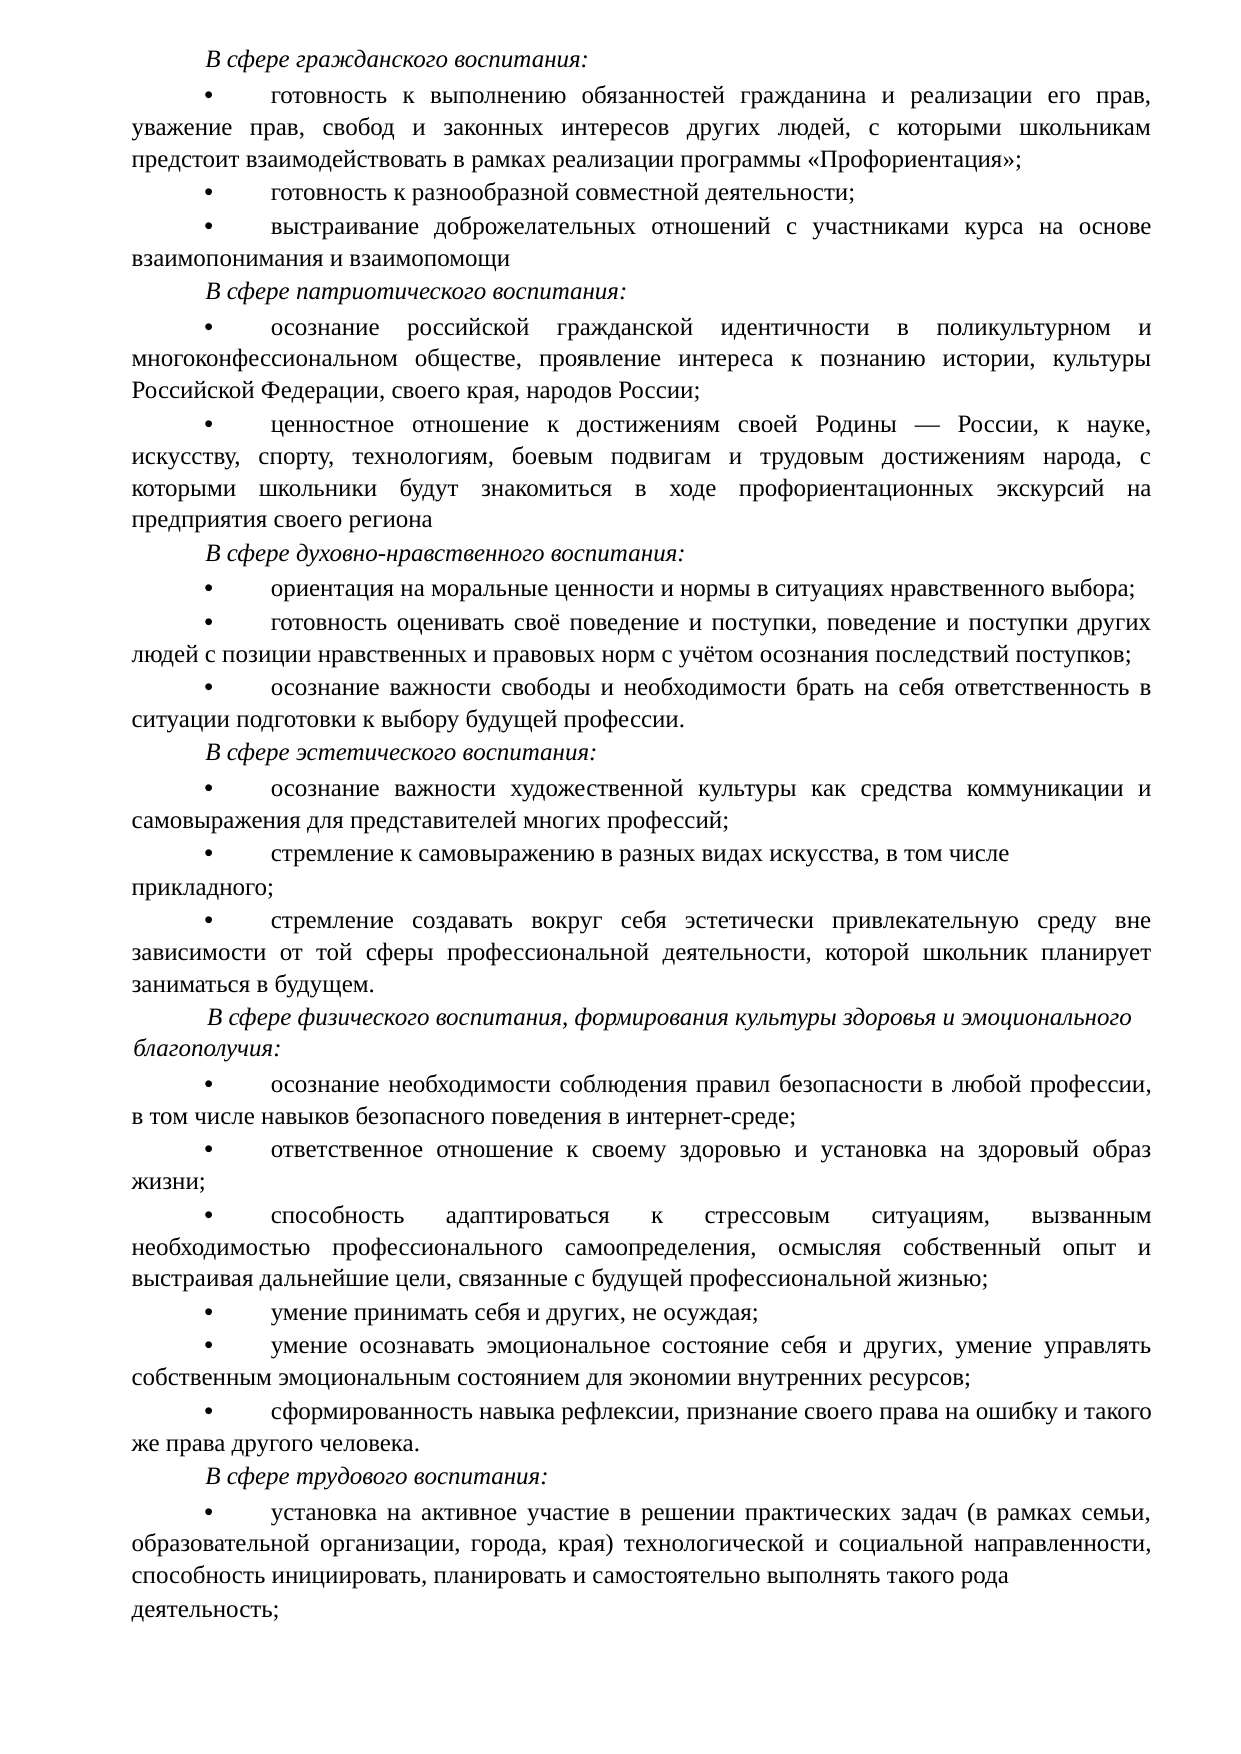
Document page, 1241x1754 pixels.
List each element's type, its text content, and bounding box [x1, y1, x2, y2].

list осознание необходимости соблюдения правил безопасности в любой профессии, в том числе навыков безопасного поведения в интернет-среде; [131, 1069, 1152, 1130]
list стремление к самовыражению в разных видах искусства, в том числе [131, 838, 1152, 867]
list ценностное отношение к достижениям своей Родины — России, к науке, искусству, спорту, технологиям, боевым подвигам и трудовым достижениям народа, с которыми школьники будут знакомиться в ходе профориентационных экскурсий на предприятия своего региона [131, 409, 1152, 533]
list осознание важности художественной культуры как средства коммуникации и самовыражения для представителей многих профессий; [131, 773, 1152, 834]
list умение осознавать эмоциональное состояние себя и других, умение управлять собственным эмоциональным состоянием для экономии внутренних ресурсов; [131, 1330, 1152, 1391]
text В сфере трудового воспитания: [205, 1461, 1224, 1490]
list установка на активное участие в решении практических задач (в рамках семьи, образовательной организации, города, края) технологической и социальной направленности, способность инициировать, планировать и самостоятельно выполнять такого рода [131, 1497, 1152, 1589]
text деятельность; [131, 1594, 1152, 1622]
list готовность к разнообразной совместной деятельности; [131, 177, 1152, 206]
text В сфере физического воспитания, формирования культуры здоровья и эмоционального благополучия: [133, 1002, 1224, 1062]
list сформированность навыка рефлексии, признание своего права на ошибку и такого же права другого человека. [131, 1396, 1152, 1456]
text В сфере патриотического воспитания: [205, 276, 1224, 305]
list осознание важности свободы и необходимости брать на себя ответственность в ситуации подготовки к выбору будущей профессии. [131, 672, 1152, 733]
list выстраивание доброжелательных отношений с участниками курса на основе взаимопонимания и взаимопомощи [131, 211, 1152, 271]
text В сфере эстетического воспитания: [205, 737, 1224, 766]
list осознание российской гражданской идентичности в поликультурном и многоконфессиональном обществе, проявление интереса к познанию истории, культуры Российской Федерации, своего края, народов России; [131, 312, 1152, 404]
list готовность оценивать своё поведение и поступки, поведение и поступки других людей с позиции нравственных и правовых норм с учётом осознания последствий поступков; [131, 607, 1152, 668]
text прикладного; [131, 872, 1152, 901]
list ориентация на моральные ценности и нормы в ситуациях нравственного выбора; [131, 573, 1152, 602]
list стремление создавать вокруг себя эстетически привлекательную среду вне зависимости от той сферы профессиональной деятельности, которой школьник планирует заниматься в будущем. [131, 905, 1152, 998]
list способность адаптироваться к стрессовым ситуациям, вызванным необходимостью профессионального самоопределения, осмысляя собственный опыт и выстраивая дальнейшие цели, связанные с будущей профессиональной жизнью; [131, 1200, 1152, 1292]
text В сфере духовно-нравственного воспитания: [205, 538, 1224, 567]
text В сфере гражданского воспитания: [205, 44, 1224, 73]
list готовность к выполнению обязанностей гражданина и реализации его прав, уважение прав, свобод и законных интересов других людей, с которыми школьникам предстоит взаимодействовать в рамках реализации программы «Профориентация»; [131, 80, 1152, 173]
list умение принимать себя и других, не осуждая; [131, 1297, 1152, 1326]
list ответственное отношение к своему здоровью и установка на здоровый образ жизни; [131, 1134, 1152, 1195]
